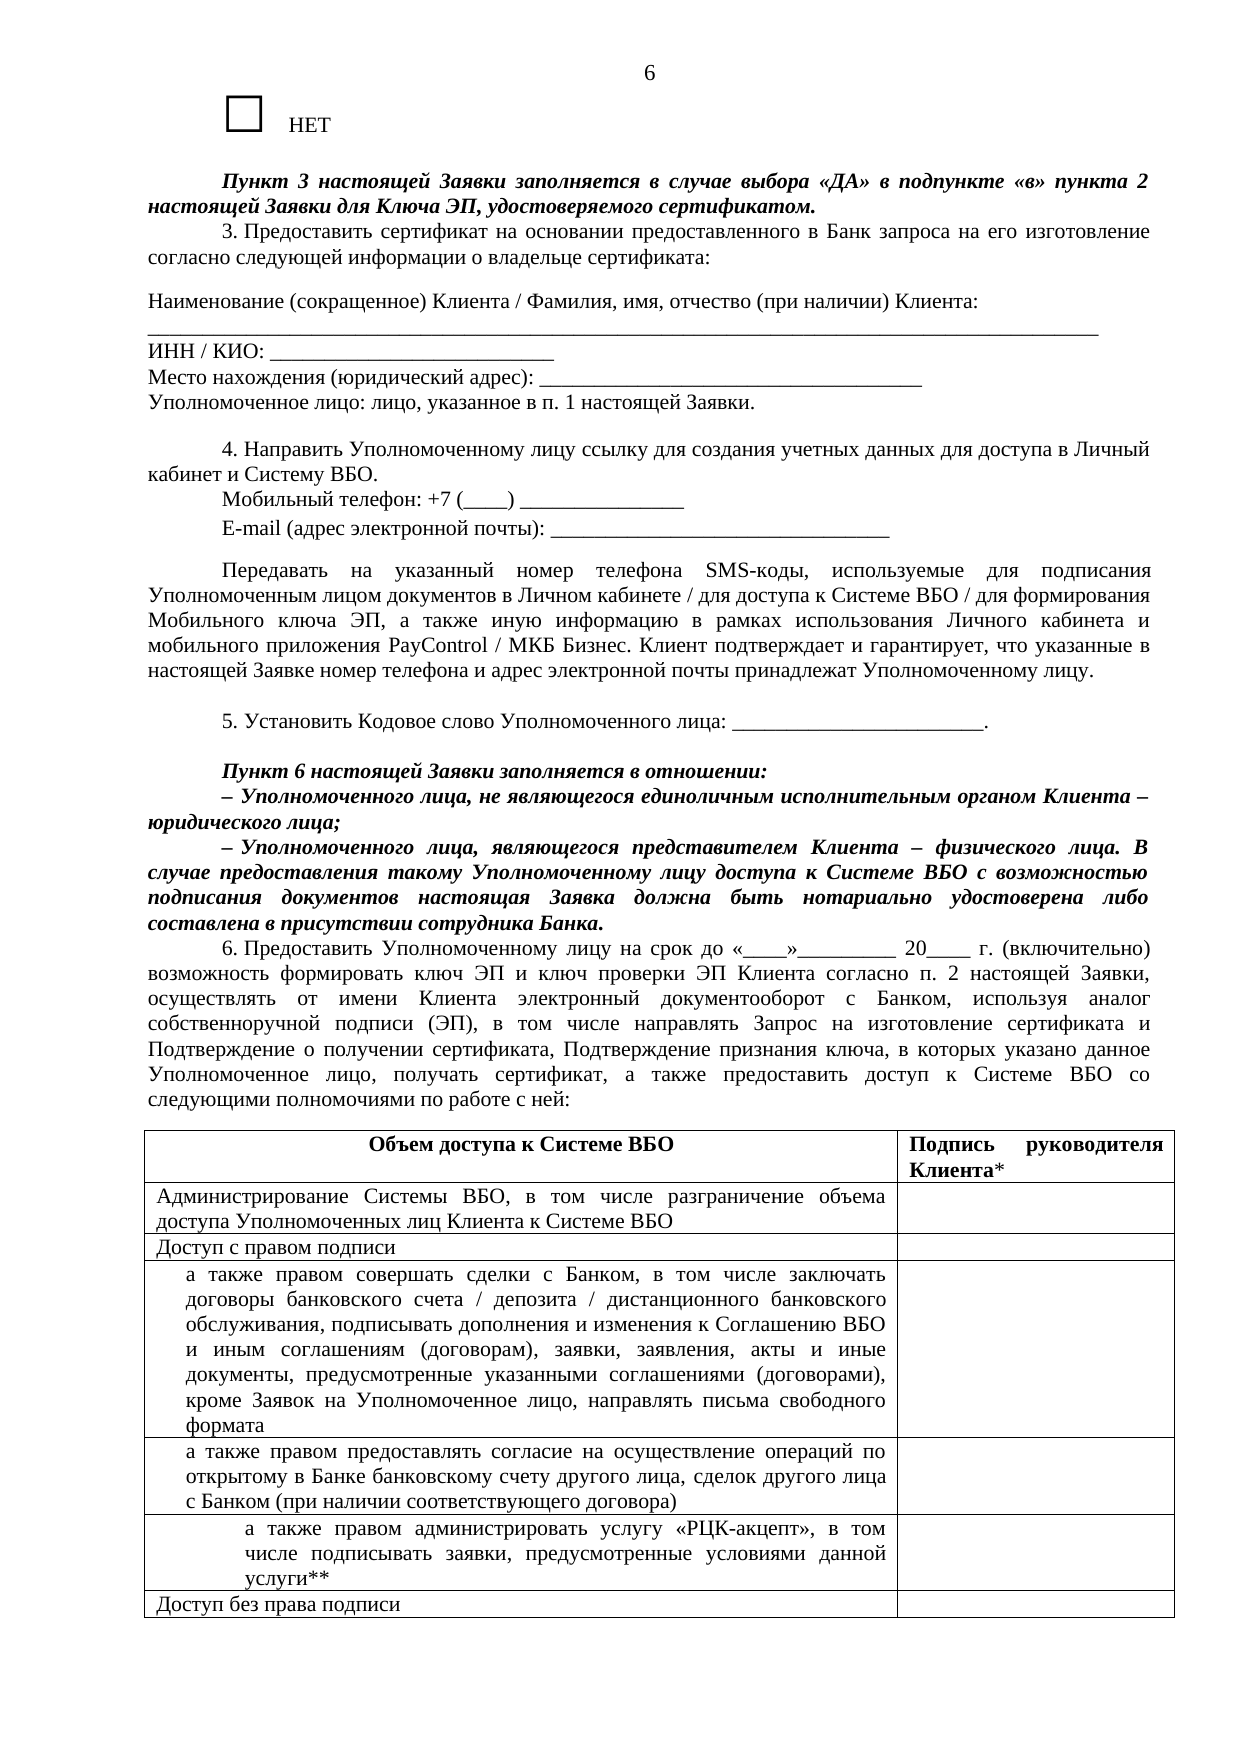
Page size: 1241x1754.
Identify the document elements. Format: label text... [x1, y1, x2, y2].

text НЕТ [148, 85, 1152, 143]
text 6. Предоставить Уполномоченному лицу на срок до «____»_________ 20____ г. (включительно) возможность формировать ключ ЭП и ключ проверки ЭП Клиента согласно п. 2 настоящей Заявки, осуществлять от имени Клиента электронный документооборот с Банком, используя аналог собственноручной подписи (ЭП), в том числе направлять Запрос на изготовление сертификата и Подтверждение о получении сертификата, Подтверждение признания ключа, в которых указано данное Уполномоченное лицо, получать сертификат, а также предоставить доступ к Системе ВБО со следующими полномочиями по работе с ней: [148, 935, 1152, 1111]
text Пункт 6 настоящей Заявки заполняется в отношении: [148, 758, 1152, 783]
table_cell Доступ с правом подписи [145, 1234, 897, 1259]
text _______________________________________________________________________________________ [148, 313, 1152, 338]
table_cell а также правом предоставлять согласие на осуществление операций по открытому в Банке банковскому счету другого лица, сделок другого лица с Банком (при наличии соответствующего договора) [145, 1438, 897, 1514]
table_cell [898, 1438, 1174, 1514]
table_header Объем доступа к Системе ВБО [145, 1131, 897, 1182]
table_cell Доступ без права подписи [145, 1591, 897, 1617]
text Передавать на указанный номер телефона SMS-коды, используемые для подписания Уполномоченным лицом документов в Личном кабинете / для доступа к Системе ВБО / для формирования Мобильного ключа ЭП, а также иную информацию в рамках использования Личного кабинета и мобильного приложения PayControl / МКБ Бизнес. Клиент подтверждает и гарантирует, что указанные в настоящей Заявке номер телефона и адрес электронной почты принадлежат Уполномоченному лицу. [148, 557, 1152, 683]
text Наименование (сокращенное) Клиента / Фамилия, имя, отчество (при наличии) Клиента: [148, 288, 1152, 313]
text – Уполномоченного лица, являющегося представителем Клиента – физического лица. В случае предоставления такому Уполномоченному лицу доступа к Системе ВБО с возможностью подписания документов настоящая Заявка должна быть нотариально удостоверена либо составлена в присутствии сотрудника Банка. [148, 834, 1152, 935]
table_cell [898, 1234, 1174, 1259]
table_cell [898, 1261, 1174, 1437]
text Место нахождения (юридический адрес): ___________________________________ [148, 364, 1152, 389]
table_cell а также правом администрировать услугу «РЦК-акцепт», в том числе подписывать заявки, предусмотренные условиями данной услуги** [145, 1515, 897, 1590]
text Пункт 3 настоящей Заявки заполняется в случае выбора «ДА» в подпункте «в» пункта 2 настоящей Заявки для Ключа ЭП, удостоверяемого сертификатом. [148, 168, 1152, 218]
text Мобильный телефон: +7 (____) _______________ [148, 486, 1152, 511]
table_cell [898, 1515, 1174, 1590]
text ИНН / КИО: __________________________ [148, 338, 1152, 364]
text 3. Предоставить сертификат на основании предоставленного в Банк запроса на его изготовление согласно следующей информации о владельце сертификата: [148, 218, 1152, 269]
text – Уполномоченного лица, не являющегося единоличным исполнительным органом Клиента – юридического лица; [148, 783, 1152, 834]
text 4. Направить Уполномоченному лицу ссылку для создания учетных данных для доступа в Личный кабинет и Систему ВБО. [148, 436, 1152, 486]
table_cell Администрирование Системы ВБО, в том числе разграничение объема доступа Уполномоченных лиц Клиента к Системе ВБО [145, 1183, 897, 1233]
text Уполномоченное лицо: лицо, указанное в п. 1 настоящей Заявки. [148, 389, 1152, 414]
table_cell а также правом совершать сделки с Банком, в том числе заключать договоры банковского счета / депозита / дистанционного банковского обслуживания, подписывать дополнения и изменения к Соглашению ВБО и иным соглашениям (договорам), заявки, заявления, акты и иные документы, предусмотренные указанными соглашениями (договорами), кроме Заявок на Уполномоченное лицо, направлять письма свободного формата [145, 1261, 897, 1437]
table_header Подпись руководителя Клиента* [898, 1131, 1174, 1182]
text 5. Установить Кодовое слово Уполномоченного лица: _______________________. [148, 708, 1152, 733]
table_cell [898, 1183, 1174, 1233]
text E-mail (адрес электронной почты): _______________________________ [148, 515, 1152, 540]
table_cell [898, 1591, 1174, 1617]
